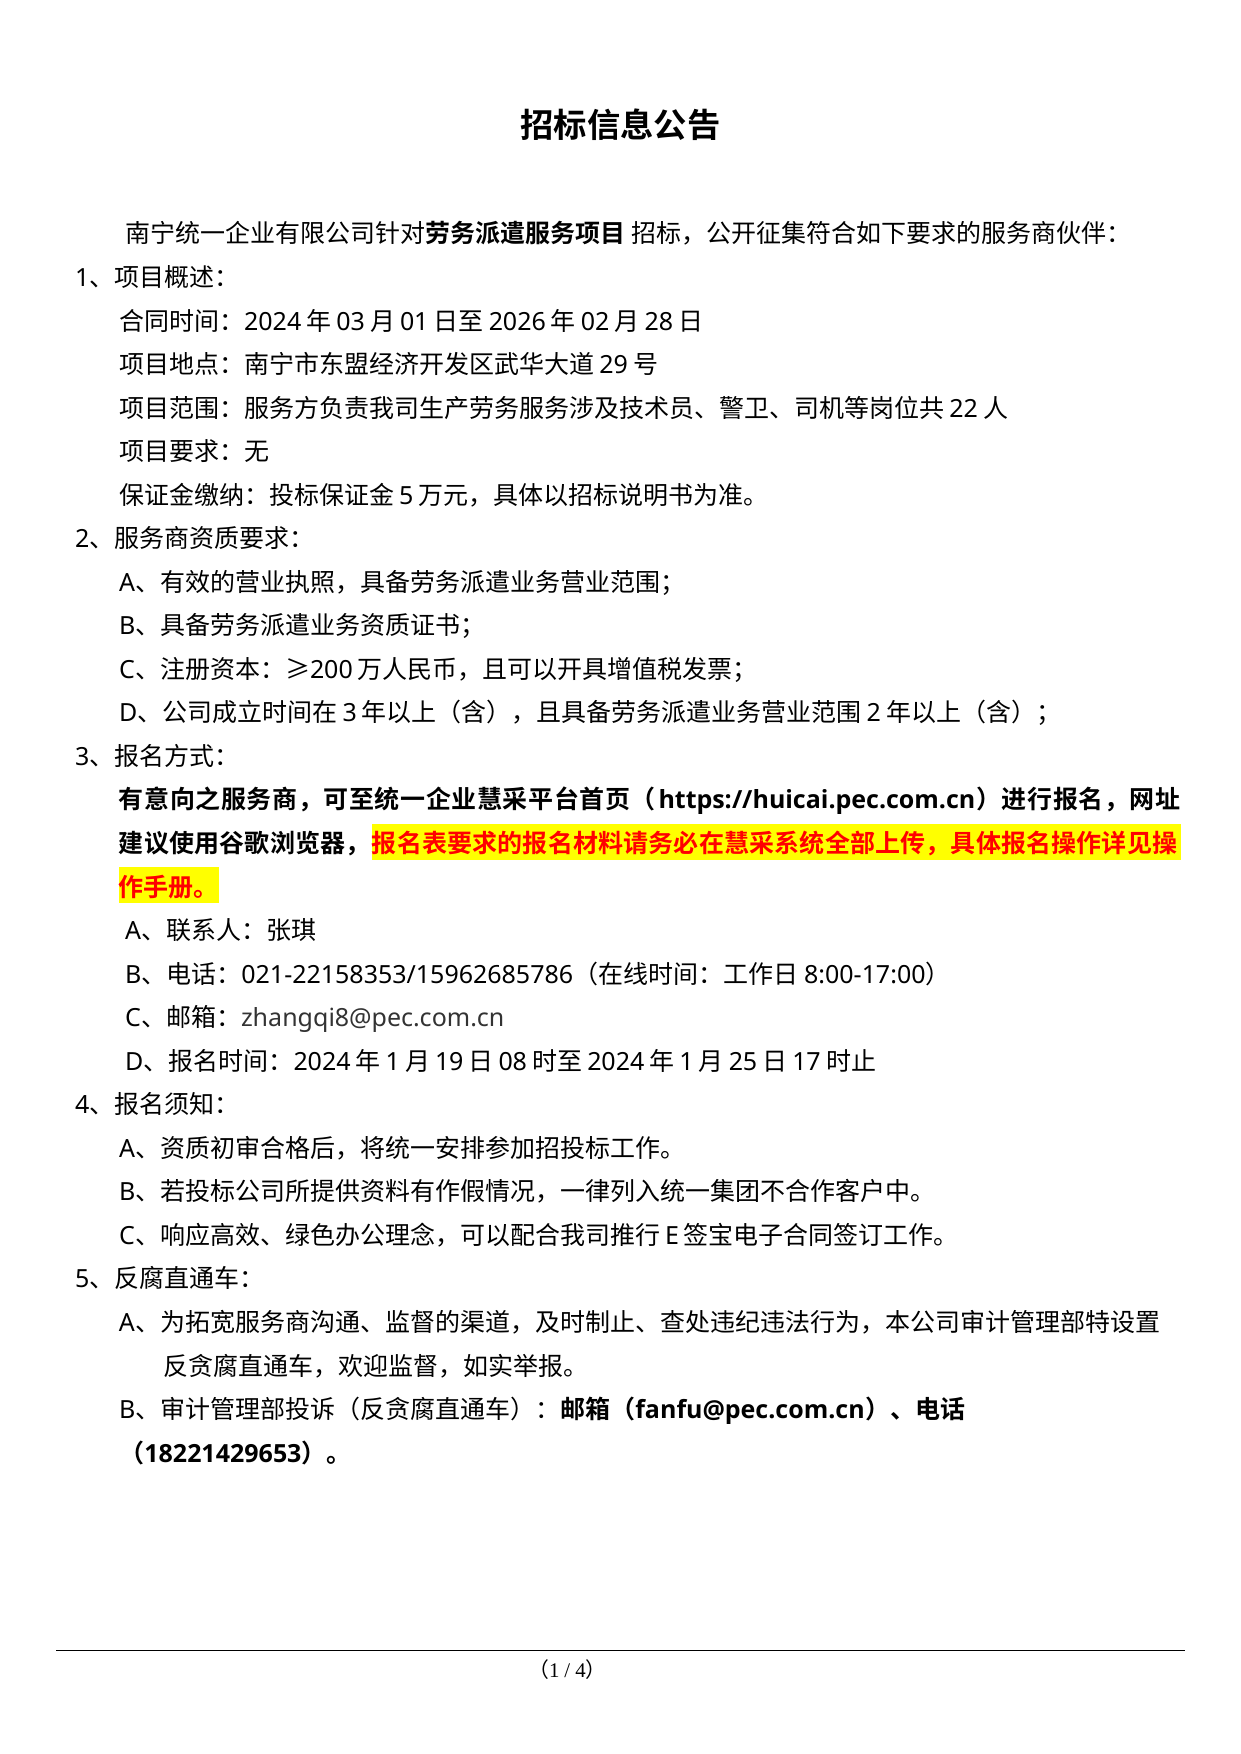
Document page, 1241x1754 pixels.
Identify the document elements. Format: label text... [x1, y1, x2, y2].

text 南宁统一企业有限公司针对劳务派遣服务项目 招标，公开征集符合如下要求的服务商伙伴： [75, 210, 1165, 254]
text A、有效的营业执照，具备劳务派遣业务营业范围； [119, 558, 1165, 602]
text B、审计管理部投诉（反贪腐直通车）：邮箱（fanfu@pec.com.cn）、电话 （18221429653）。 [119, 1386, 1165, 1473]
text B、电话：021-22158353/15962685786（在线时间：工作日 8:00-17:00） [75, 950, 1165, 994]
text 1、项目概述： [75, 254, 1165, 297]
text A、为拓宽服务商沟通、监督的渠道，及时制止、查处违纪违法行为，本公司审计管理部特设置反贪腐直通车，欢迎监督，如实举报。 [119, 1299, 1165, 1386]
text 保证金缴纳：投标保证金5万元，具体以招标说明书为准。 [119, 471, 1165, 515]
text B、若投标公司所提供资料有作假情况，一律列入统一集团不合作客户中。 [119, 1168, 1165, 1212]
text 合同时间：2024年03月01日至2026年02月28日 [119, 297, 1165, 341]
text A、资质初审合格后，将统一安排参加招投标工作。 [119, 1124, 1165, 1168]
text 2、服务商资质要求： [75, 515, 1165, 558]
text D、报名时间：2024年1月19日08时至2024年1月25日17时止 [75, 1037, 1165, 1081]
text C、响应高效、绿色办公理念，可以配合我司推行E签宝电子合同签订工作。 [119, 1212, 1165, 1255]
text 项目范围：服务方负责我司生产劳务服务涉及技术员、警卫、司机等岗位共22人 [119, 384, 1165, 428]
text C、邮箱：zhangqi8@pec.com.cn [75, 994, 1165, 1037]
text 5、反腐直通车： [75, 1255, 1165, 1299]
text D、公司成立时间在3年以上（含），且具备劳务派遣业务营业范围2年以上（含）； [119, 689, 1165, 733]
text 项目地点：南宁市东盟经济开发区武华大道29号 [119, 341, 1165, 384]
text 招标信息公告 [75, 79, 1165, 167]
text 4、报名须知： [75, 1081, 1165, 1124]
text A、联系人：张琪 [75, 907, 1165, 950]
text 有意向之服务商，可至统一企业慧采平台首页（https://huicai.pec.com.cn）进行报名，网址建议使用谷歌浏览器，报名表要求的报名材料请务必在慧采系统全部上传，具体报名操作详见操作手册。 [119, 776, 1181, 907]
text 3、报名方式： [75, 733, 1165, 776]
text B、具备劳务派遣业务资质证书； [119, 602, 1165, 646]
text C、注册资本：≥200万人民币，且可以开具增值税发票； [119, 646, 1165, 689]
text 项目要求：无 [119, 428, 1165, 471]
